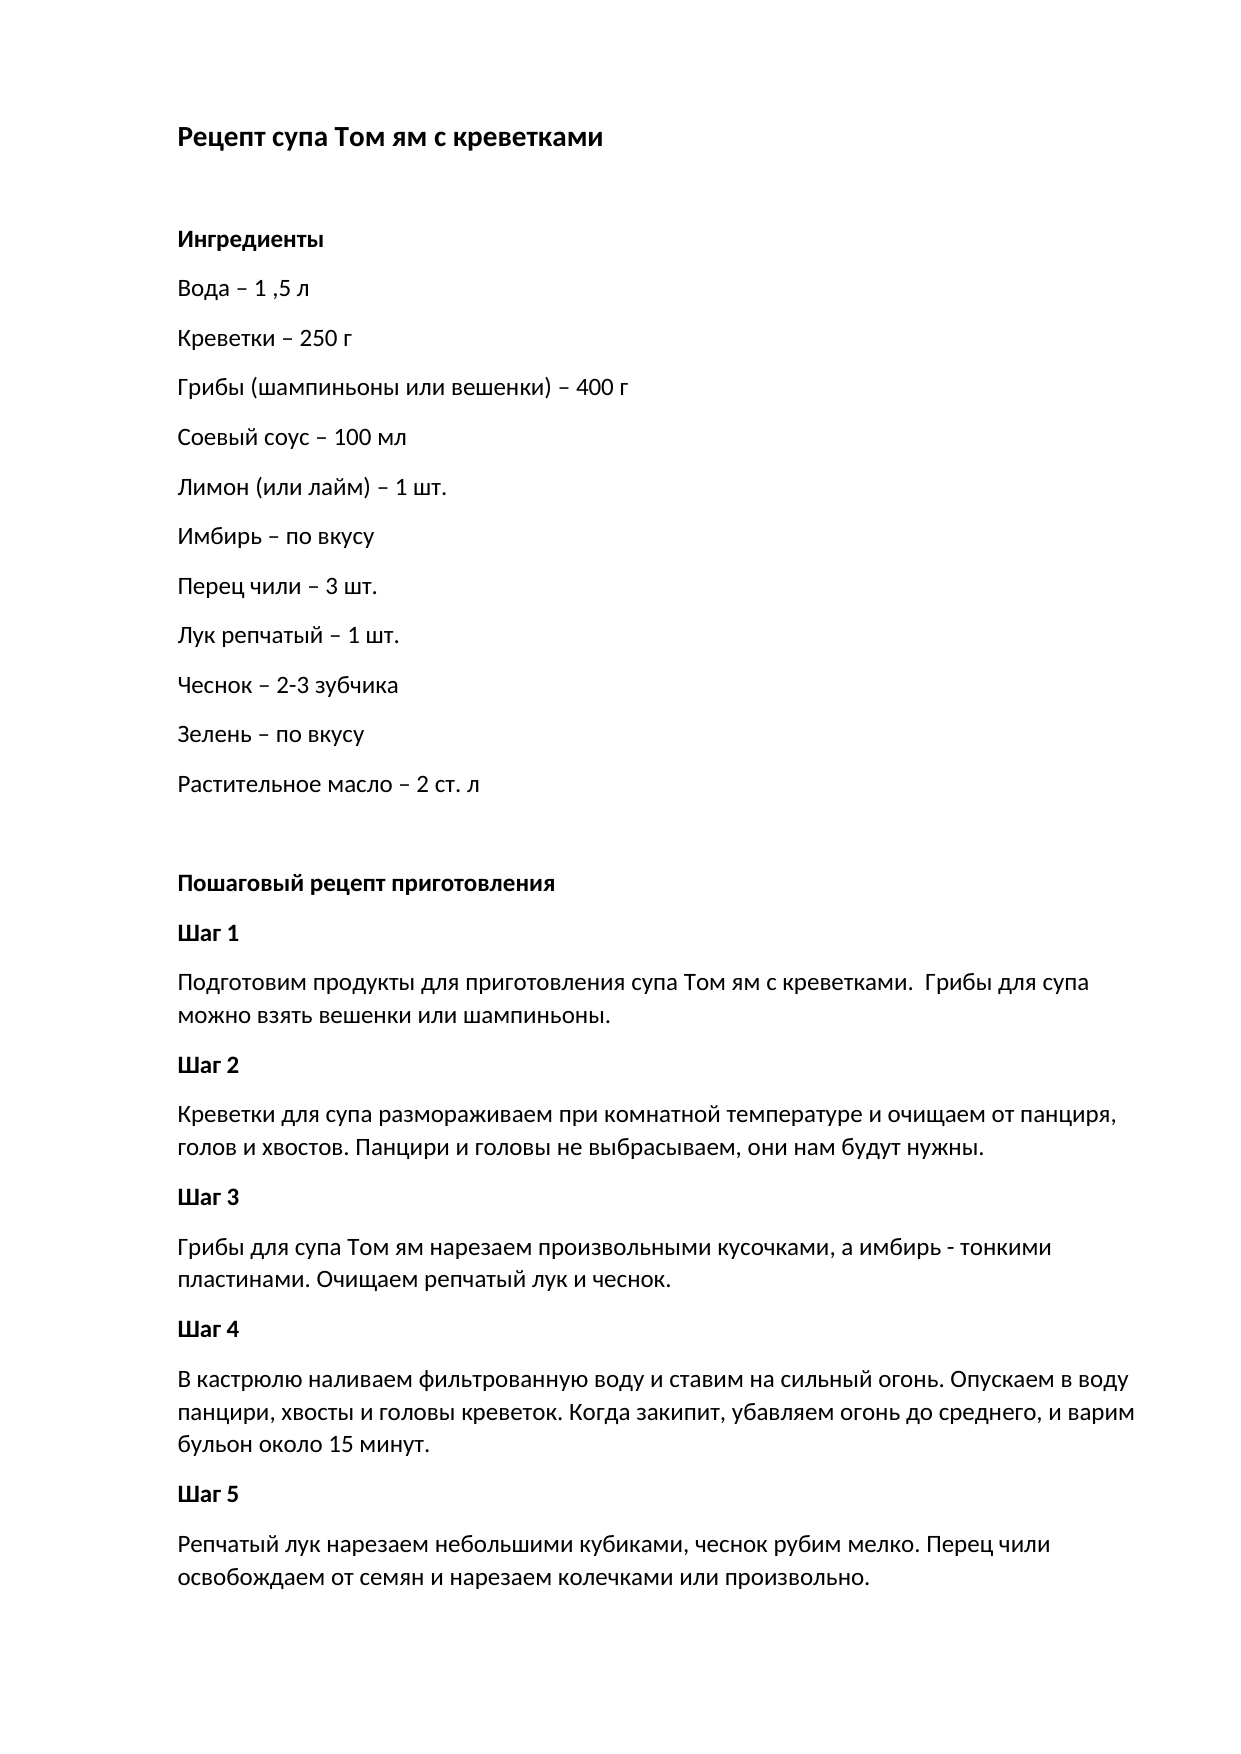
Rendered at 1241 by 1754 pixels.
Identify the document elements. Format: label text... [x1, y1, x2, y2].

text Репчатый лук нарезаем небольшими кубиками, чеснок рубим мелко. Перец чили освобождаем от семян и нарезаем колечками или произвольно. [177, 1528, 1152, 1591]
text Шаг 4 [177, 1313, 1152, 1344]
text Креветки – 250 г [177, 322, 1152, 352]
text Лимон (или лайм) – 1 шт. [177, 471, 1152, 501]
text Подготовим продукты для приготовления супа Том ям с креветками. Грибы для супа можно взять вешенки или шампиньоны. [177, 967, 1152, 1030]
text Шаг 2 [177, 1049, 1152, 1079]
text Зелень – по вкусу [177, 719, 1152, 749]
text Вода – 1 ,5 л [177, 272, 1152, 303]
text Перец чили – 3 шт. [177, 570, 1152, 600]
text Шаг 1 [177, 917, 1152, 947]
text В кастрюлю наливаем фильтрованную воду и ставим на сильный огонь. Опускаем в воду панцири, хвосты и головы креветок. Когда закипит, убавляем огонь до среднего, и варим бульон около 15 минут. [177, 1363, 1152, 1459]
text Пошаговый рецепт приготовления [177, 867, 1152, 898]
text Рецепт супа Том ям с креветками [177, 118, 1152, 154]
text Чеснок – 2-3 зубчика [177, 669, 1152, 699]
text Лук репчатый – 1 шт. [177, 619, 1152, 650]
text Соевый соус – 100 мл [177, 421, 1152, 452]
text Имбирь – по вкусу [177, 520, 1152, 551]
text Шаг 5 [177, 1478, 1152, 1509]
text Растительное масло – 2 ст. л [177, 768, 1152, 799]
text Шаг 3 [177, 1181, 1152, 1212]
text Грибы для супа Том ям нарезаем произвольными кусочками, а имбирь - тонкими пластинами. Очищаем репчатый лук и чеснок. [177, 1231, 1152, 1294]
text Ингредиенты [177, 223, 1152, 253]
text Креветки для супа размораживаем при комнатной температуре и очищаем от панциря, голов и хвостов. Панцири и головы не выбрасываем, они нам будут нужны. [177, 1099, 1152, 1162]
text Грибы (шампиньоны или вешенки) – 400 г [177, 372, 1152, 402]
